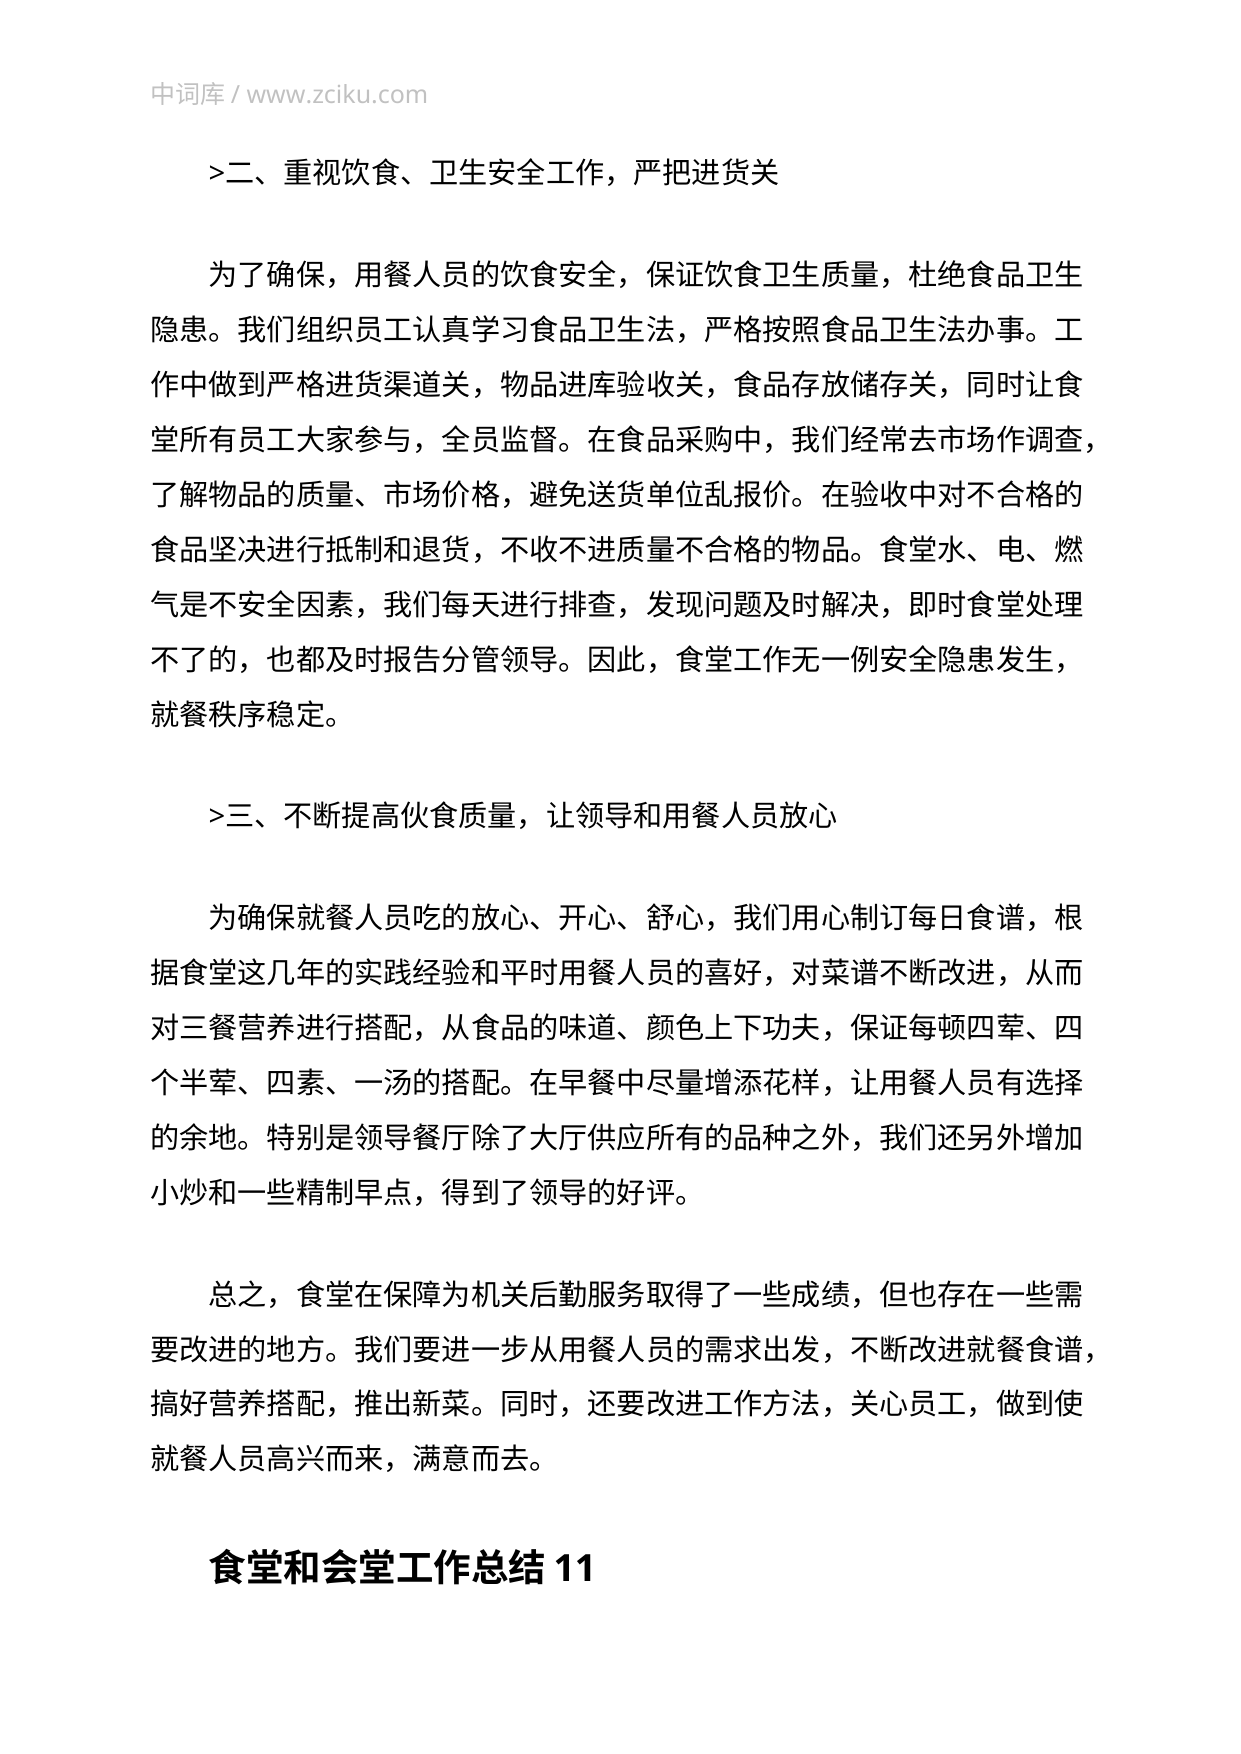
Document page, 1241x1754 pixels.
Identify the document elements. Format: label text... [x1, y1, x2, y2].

text 总之，食堂在保障为机关后勤服务取得了一些成绩，但也存在一些需要改进的地方。我们要进一步从用餐人员的需求出发，不断改进就餐食谱，搞好营养搭配，推出新菜。同时，还要改进工作方法，关心员工，做到使就餐人员高兴而来，满意而去。 [150, 1271, 1090, 1478]
text 为确保就餐人员吃的放心、开心、舒心，我们用心制订每日食谱，根据食堂这几年的实践经验和平时用餐人员的喜好，对菜谱不断改进，从而对三餐营养进行搭配，从食品的味道、颜色上下功夫，保证每顿四荤、四个半荤、四素、一汤的搭配。在早餐中尽量增添花样，让用餐人员有选择的余地。特别是领导餐厅除了大厅供应所有的品种之外，我们还另外增加小炒和一些精制早点，得到了领导的好评。 [150, 895, 1090, 1212]
text >三、不断提高伙食质量，让领导和用餐人员放心 [150, 793, 1090, 835]
text 为了确保，用餐人员的饮食安全，保证饮食卫生质量，杜绝食品卫生隐患。我们组织员工认真学习食品卫生法，严格按照食品卫生法办事。工作中做到严格进货渠道关，物品进库验收关，食品存放储存关，同时让食堂所有员工大家参与，全员监督。在食品采购中，我们经常去市场作调查，了解物品的质量、市场价格，避免送货单位乱报价。在验收中对不合格的食品坚决进行抵制和退货，不收不进质量不合格的物品。食堂水、电、燃气是不安全因素，我们每天进行排查，发现问题及时解决，即时食堂处理不了的，也都及时报告分管领导。因此，食堂工作无一例安全隐患发生，就餐秩序稳定。 [150, 252, 1090, 733]
text >二、重视饮食、卫生安全工作，严把进货关 [150, 150, 1090, 192]
text 食堂和会堂工作总结11 [150, 1538, 1090, 1592]
